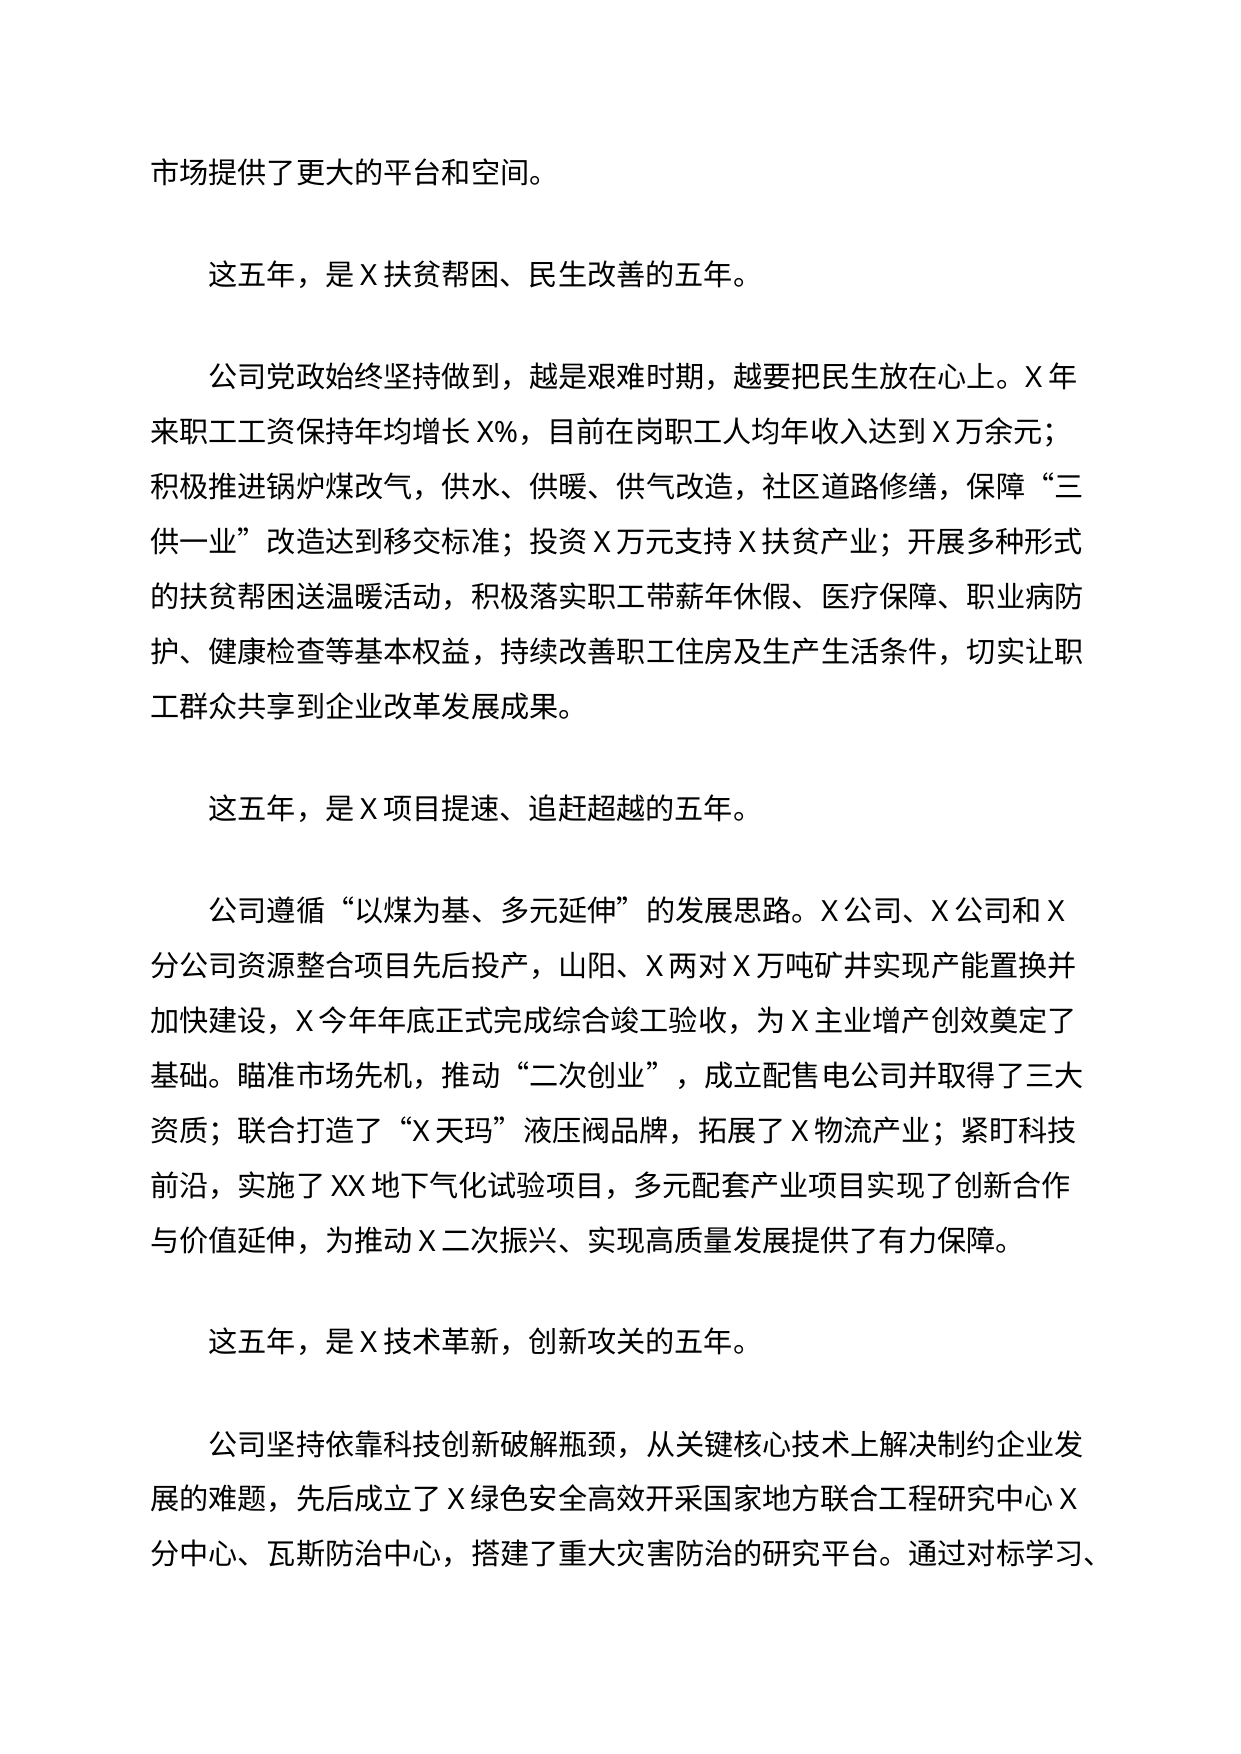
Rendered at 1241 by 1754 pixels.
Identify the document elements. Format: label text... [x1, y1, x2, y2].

text 这五年，是X技术革新，创新攻关的五年。 [150, 1319, 1090, 1361]
text 这五年，是X扶贫帮困、民生改善的五年。 [150, 252, 1090, 294]
text 公司党政始终坚持做到，越是艰难时期，越要把民生放在心上。X年来职工工资保持年均增长X%，目前在岗职工人均年收入达到X万余元；积极推进锅炉煤改气，供水、供暖、供气改造，社区道路修缮，保障“三供一业”改造达到移交标准；投资X万元支持X扶贫产业；开展多种形式的扶贫帮困送温暖活动，积极落实职工带薪年休假、医疗保障、职业病防护、健康检查等基本权益，持续改善职工住房及生产生活条件，切实让职工群众共享到企业改革发展成果。 [150, 354, 1090, 726]
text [150, 1421, 1090, 1573]
text 这五年，是X项目提速、追赶超越的五年。 [150, 785, 1090, 828]
text 公司遵循“以煤为基、多元延伸”的发展思路。X公司、X公司和X分公司资源整合项目先后投产，山阳、X两对X万吨矿井实现产能置换并加快建设，X今年年底正式完成综合竣工验收，为X主业增产创效奠定了基础。瞄准市场先机，推动“二次创业”，成立配售电公司并取得了三大资质；联合打造了“X天玛”液压阀品牌，拓展了X物流产业；紧盯科技前沿，实施了XX地下气化试验项目，多元配套产业项目实现了创新合作与价值延伸，为推动X二次振兴、实现高质量发展提供了有力保障。 [150, 887, 1090, 1259]
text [150, 150, 1090, 192]
